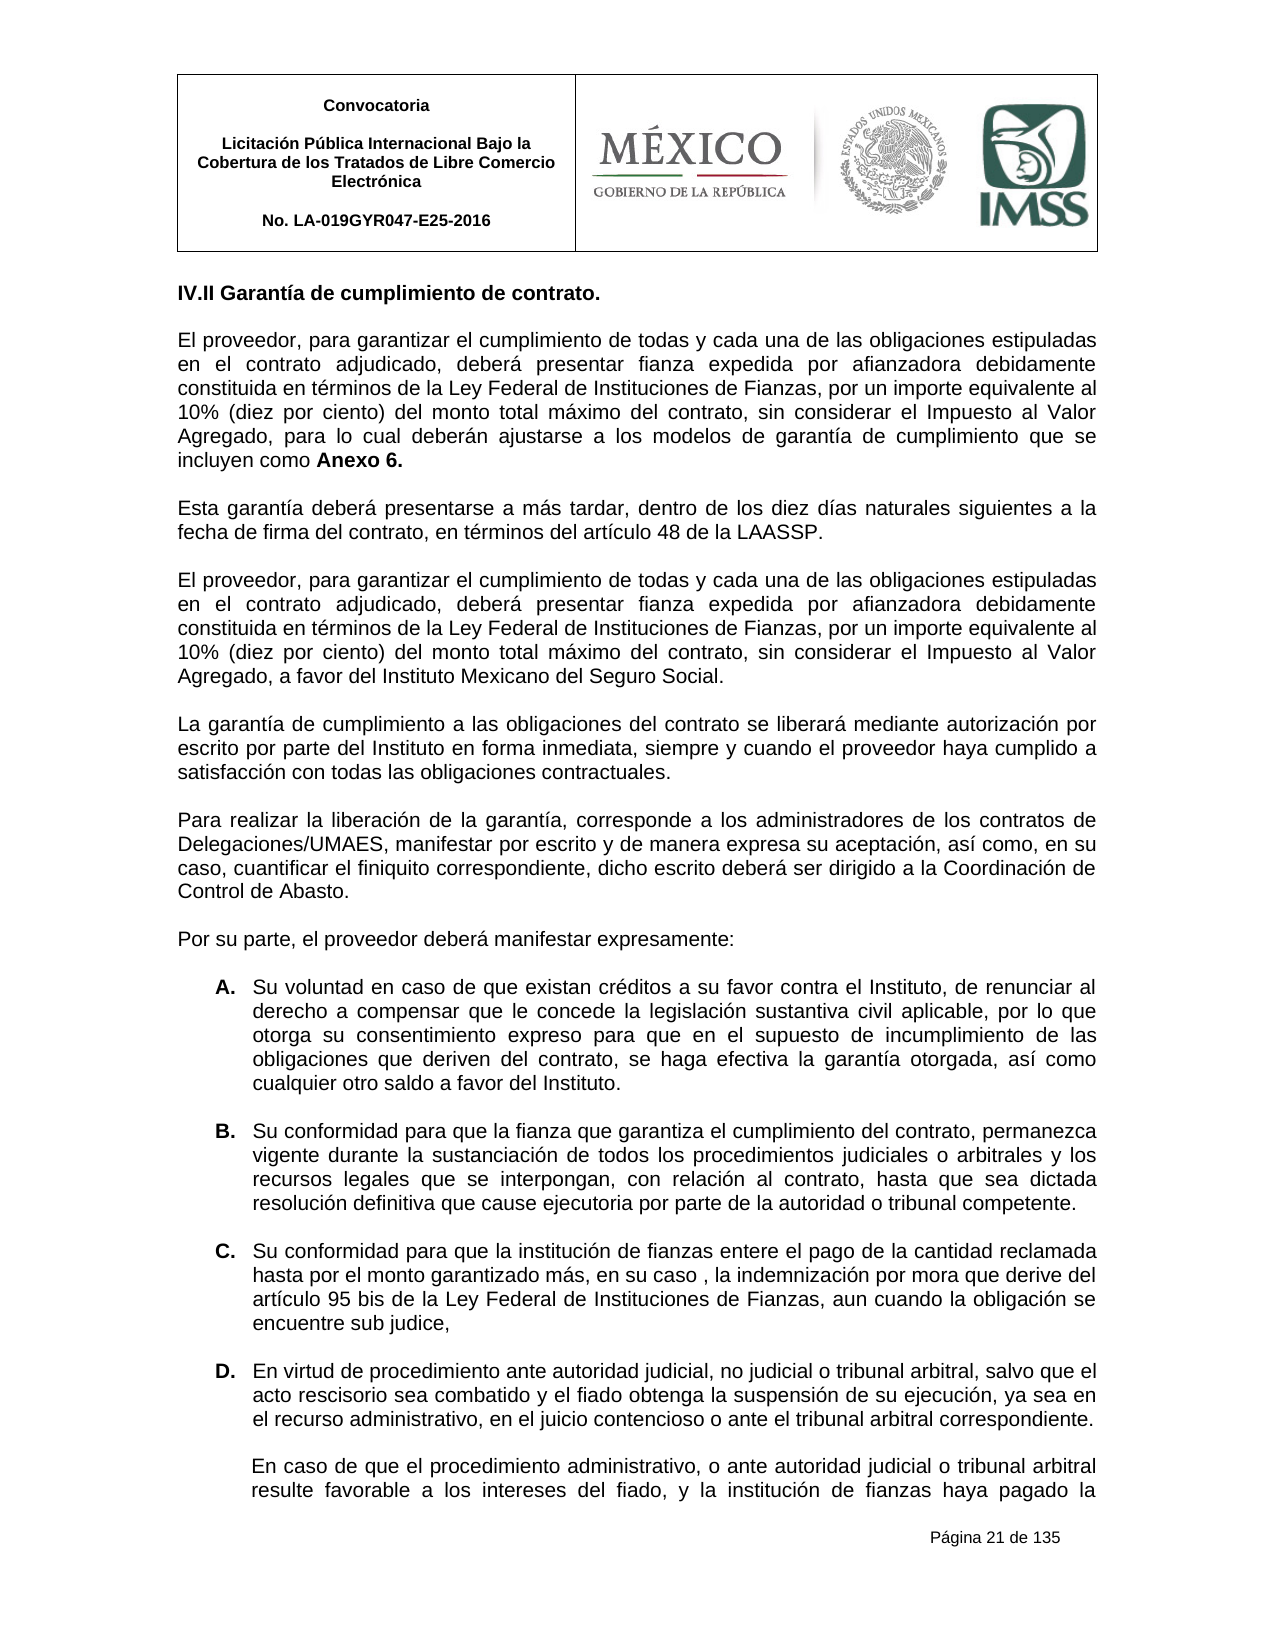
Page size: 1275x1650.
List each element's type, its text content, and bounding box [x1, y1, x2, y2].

list Su voluntad en caso de que existan créditos a su favor contra el Instituto, de renunciar al derecho a compensar que le concede la legislación sustantiva civil aplicable, por lo que otorga su consentimiento expreso para que en el supuesto de incumplimiento de las obligaciones que deriven del contrato, se haga efectiva la garantía otorgada, así como cualquier otro saldo a favor del Instituto. [215, 975, 1098, 1095]
text El proveedor, para garantizar el cumplimiento de todas y cada una de las obligaciones estipuladas en el contrato adjudicado, deberá presentar fianza expedida por afianzadora debidamente constituida en términos de la Ley Federal de Instituciones de Fianzas, por un importe equivalente al 10% (diez por ciento) del monto total máximo del contrato, sin considerar el Impuesto al Valor Agregado, a favor del Instituto Mexicano del Seguro Social. [177, 568, 1098, 688]
text El proveedor, para garantizar el cumplimiento de todas y cada una de las obligaciones estipuladas en el contrato adjudicado, deberá presentar fianza expedida por afianzadora debidamente constituida en términos de la Ley Federal de Instituciones de Fianzas, por un importe equivalente al 10% (diez por ciento) del monto total máximo del contrato, sin considerar el Impuesto al Valor Agregado, para lo cual deberán ajustarse a los modelos de garantía de cumplimiento que se incluyen como Anexo 6. [177, 328, 1098, 472]
subtitle Garantía de cumplimiento de contrato. [177, 280, 1098, 304]
list Su conformidad para que la fianza que garantiza el cumplimiento del contrato, permanezca vigente durante la sustanciación de todos los procedimientos judiciales o arbitrales y los recursos legales que se interpongan, con relación al contrato, hasta que sea dictada resolución definitiva que cause ejecutoria por parte de la autoridad o tribunal competente. [215, 1119, 1098, 1215]
text Esta garantía deberá presentarse a más tardar, dentro de los diez días naturales siguientes a la fecha de firma del contrato, en términos del artículo 48 de la LAASSP. [177, 496, 1098, 544]
text Por su parte, el proveedor deberá manifestar expresamente: [177, 927, 1098, 951]
picture [590, 93, 951, 225]
list En virtud de procedimiento ante autoridad judicial, no judicial o tribunal arbitral, salvo que el acto rescisorio sea combatido y el fiado obtenga la suspensión de su ejecución, ya sea en el recurso administrativo, en el juicio contencioso o ante el tribunal arbitral correspondiente. [215, 1358, 1098, 1430]
picture [975, 94, 1090, 233]
text La garantía de cumplimiento a las obligaciones del contrato se liberará mediante autorización por escrito por parte del Instituto en forma inmediata, siempre y cuando el proveedor haya cumplido a satisfacción con todas las obligaciones contractuales. [177, 712, 1098, 783]
list Su conformidad para que la institución de fianzas entere el pago de la cantidad reclamada hasta por el monto garantizado más, en su caso , la indemnización por mora que derive del artículo 95 bis de la Ley Federal de Instituciones de Fianzas, aun cuando la obligación se encuentre sub judice, [215, 1239, 1098, 1334]
text Para realizar la liberación de la garantía, corresponde a los administradores de los contratos de Delegaciones/UMAES, manifestar por escrito y de manera expresa su aceptación, así como, en su caso, cuantificar el finiquito correspondiente, dicho escrito deberá ser dirigido a la Coordinación de Control de Abasto. [177, 807, 1098, 903]
